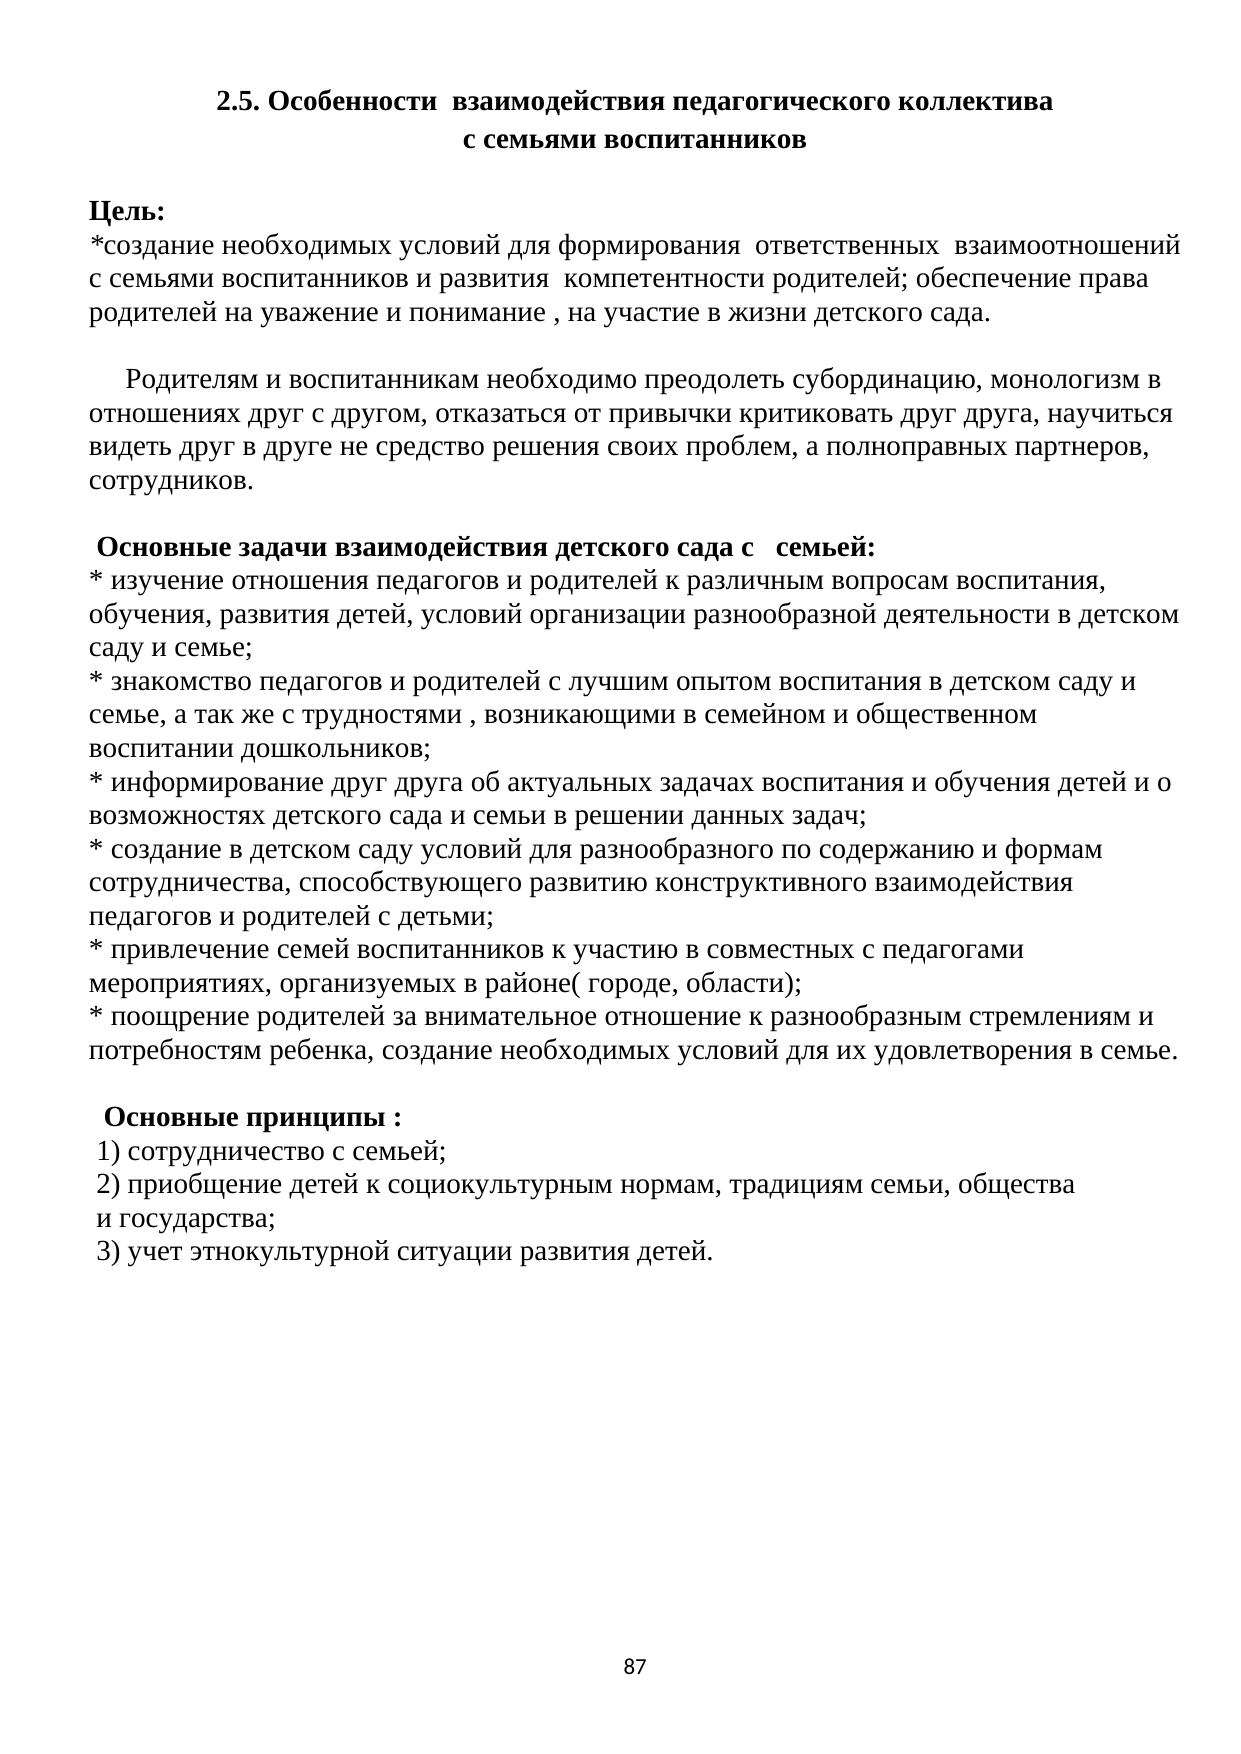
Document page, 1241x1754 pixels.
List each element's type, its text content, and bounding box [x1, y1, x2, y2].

text * знакомство педагогов и родителей с лучшим опытом воспитания в детском саду и семье, а так же с трудностями , возникающими в семейном и общественном воспитании дошкольников; [89, 663, 1181, 764]
text с семьями воспитанников [89, 121, 1181, 155]
text 3) учет этнокультурной ситуации развития детей. [89, 1233, 1181, 1267]
text 2.5. Особенности взаимодействия педагогического коллектива [89, 83, 1181, 116]
text * информирование друг друга об актуальных задачах воспитания и обучения детей и о возможностях детского сада и семьи в решении данных задач; [89, 764, 1181, 831]
text 1) сотрудничество с семьей; [89, 1133, 1181, 1166]
text 2) приобщение детей к социокультурным нормам, традициям семьи, общества [89, 1166, 1181, 1200]
text * привлечение семей воспитанников к участию в совместных с педагогами мероприятиях, организуемых в районе( городе, области); [89, 931, 1181, 998]
text и государства; [89, 1200, 1181, 1233]
text Основные принципы : [89, 1099, 1181, 1133]
text * изучение отношения педагогов и родителей к различным вопросам воспитания, обучения, развития детей, условий организации разнообразной деятельности в детском саду и семье; [89, 562, 1181, 663]
text *создание необходимых условий для формирования ответственных взаимоотношений с семьями воспитанников и развития компетентности родителей; обеспечение права родителей на уважение и понимание , на участие в жизни детского сада. [89, 227, 1181, 328]
text Основные задачи взаимодействия детского сада с семьей: [89, 529, 1181, 562]
text * поощрение родителей за внимательное отношение к разнообразным стремлениям и потребностям ребенка, создание необходимых условий для их удовлетворения в семье. [89, 998, 1181, 1066]
text Родителям и воспитанникам необходимо преодолеть субординацию, монологизм в отношениях друг с другом, отказаться от привычки критиковать друг друга, научиться видеть друг в друге не средство решения своих проблем, а полноправных партнеров, сотрудников. [89, 361, 1181, 495]
text * создание в детском саду условий для разнообразного по содержанию и формам сотрудничества, способствующего развитию конструктивного взаимодействия педагогов и родителей с детьми; [89, 831, 1181, 931]
text Цель: [89, 193, 1181, 227]
